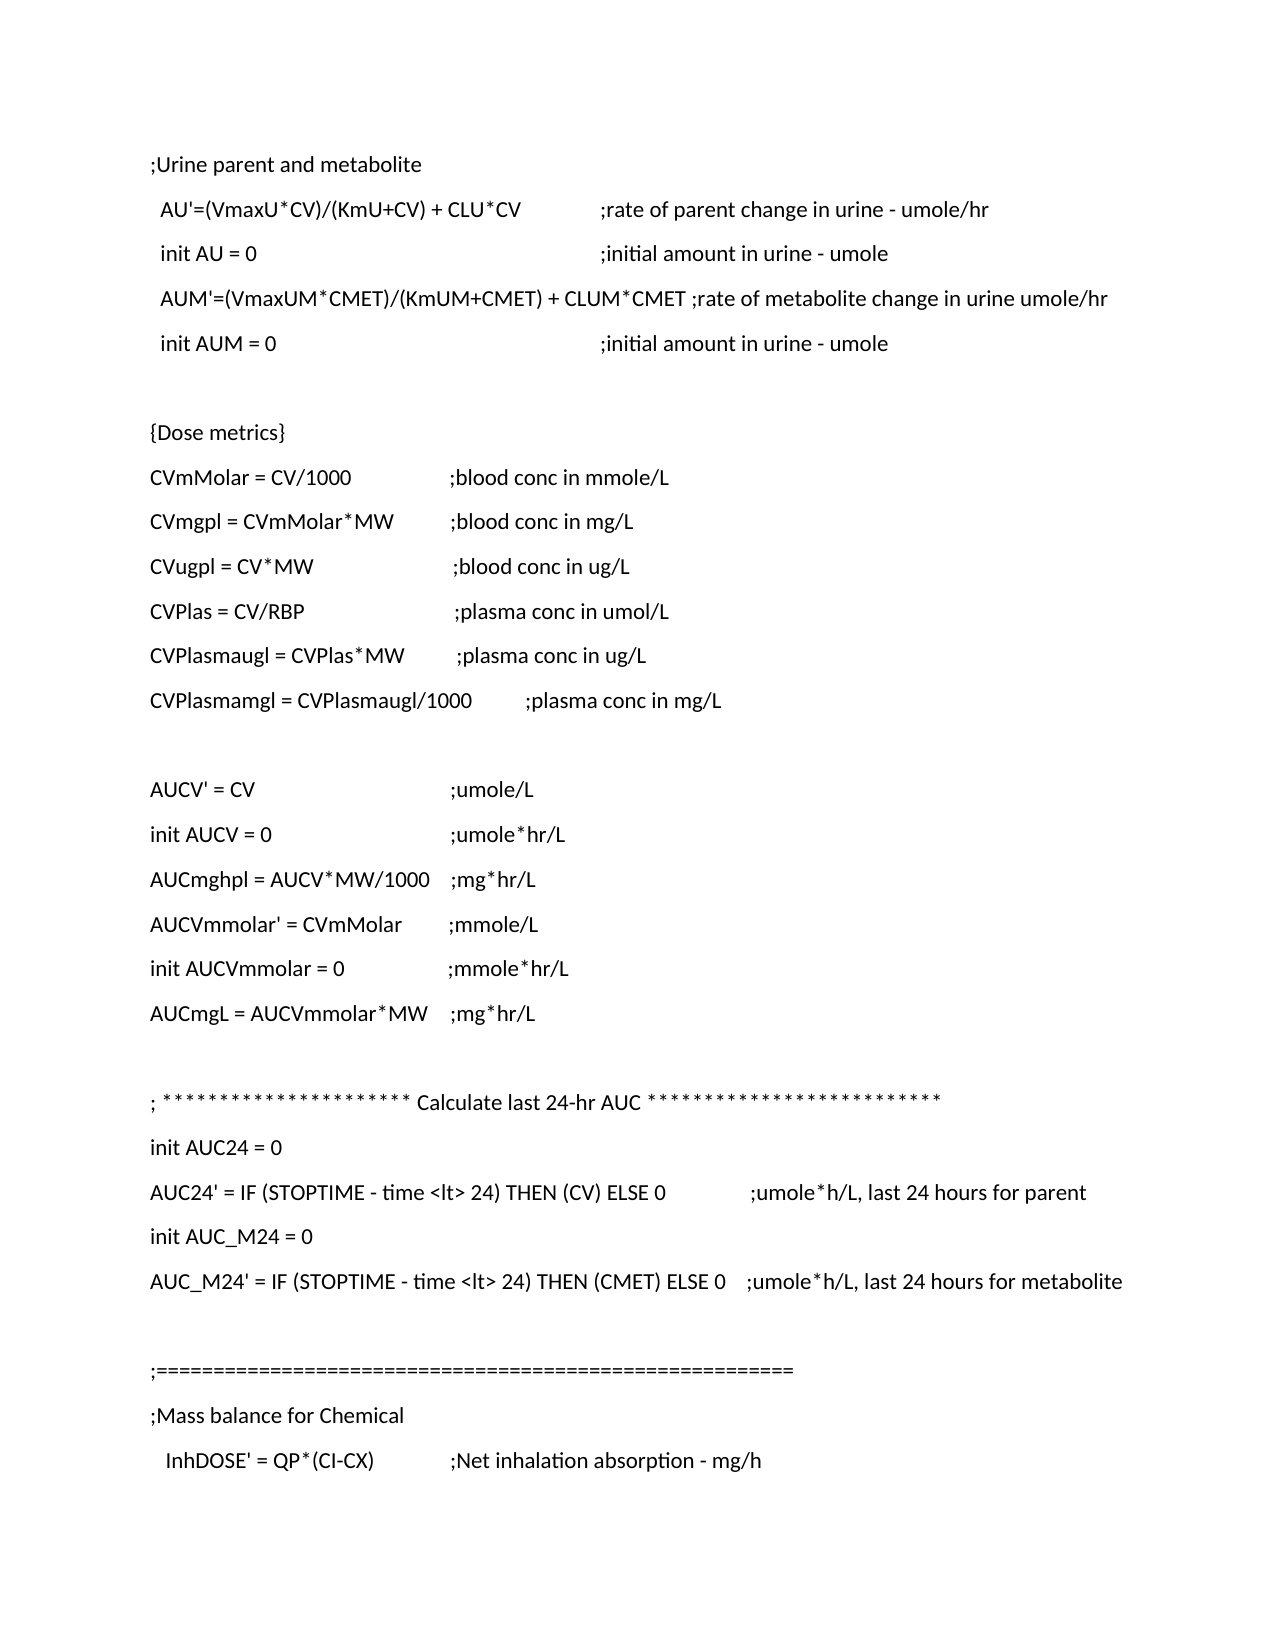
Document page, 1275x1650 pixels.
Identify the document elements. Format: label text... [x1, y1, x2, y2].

text CVPlas = CV/RBP ;plasma conc in umol/L [150, 597, 1125, 625]
text ;Mass balance for Chemical [150, 1401, 1125, 1429]
text init AU = 0 ;initial amount in urine - umole [150, 239, 1125, 267]
text CVugpl = CV*MW ;blood conc in ug/L [150, 552, 1125, 580]
text ;======================================================== [150, 1357, 1125, 1384]
text init AUC24 = 0 [150, 1133, 1125, 1161]
text {Dose metrics} [150, 418, 1125, 446]
text AUC_M24' = IF (STOPTIME - time <lt> 24) THEN (CMET) ELSE 0 ;umole*h/L, last 24 hours for metabolite [150, 1267, 1125, 1295]
text CVmMolar = CV/1000 ;blood conc in mmole/L [150, 463, 1125, 491]
text AU'=(VmaxU*CV)/(KmU+CV) + CLU*CV ;rate of parent change in urine - umole/hr [150, 195, 1125, 223]
text init AUC_M24 = 0 [150, 1222, 1125, 1251]
text InhDOSE' = QP*(CI-CX) ;Net inhalation absorption - mg/h [150, 1446, 1125, 1474]
text CVPlasmaugl = CVPlas*MW ;plasma conc in ug/L [150, 642, 1125, 669]
text AUCmgL = AUCVmmolar*MW ;mg*hr/L [150, 999, 1125, 1027]
text ;Urine parent and metabolite [150, 150, 1125, 178]
text AUCV' = CV ;umole/L [150, 776, 1125, 804]
text AUC24' = IF (STOPTIME - time <lt> 24) THEN (CV) ELSE 0 ;umole*h/L, last 24 hours for parent [150, 1178, 1125, 1206]
text ; ********************** Calculate last 24-hr AUC ************************** [150, 1088, 1125, 1116]
text init AUCVmmolar = 0 ;mmole*hr/L [150, 954, 1125, 982]
text AUCmghpl = AUCV*MW/1000 ;mg*hr/L [150, 865, 1125, 893]
text init AUM = 0 ;initial amount in urine - umole [150, 329, 1125, 357]
text CVmgpl = CVmMolar*MW ;blood conc in mg/L [150, 507, 1125, 536]
text AUCVmmolar' = CVmMolar ;mmole/L [150, 910, 1125, 938]
text init AUCV = 0 ;umole*hr/L [150, 820, 1125, 848]
text CVPlasmamgl = CVPlasmaugl/1000 ;plasma conc in mg/L [150, 686, 1125, 714]
text AUM'=(VmaxUM*CMET)/(KmUM+CMET) + CLUM*CMET ;rate of metabolite change in urine umole/hr [150, 284, 1125, 312]
